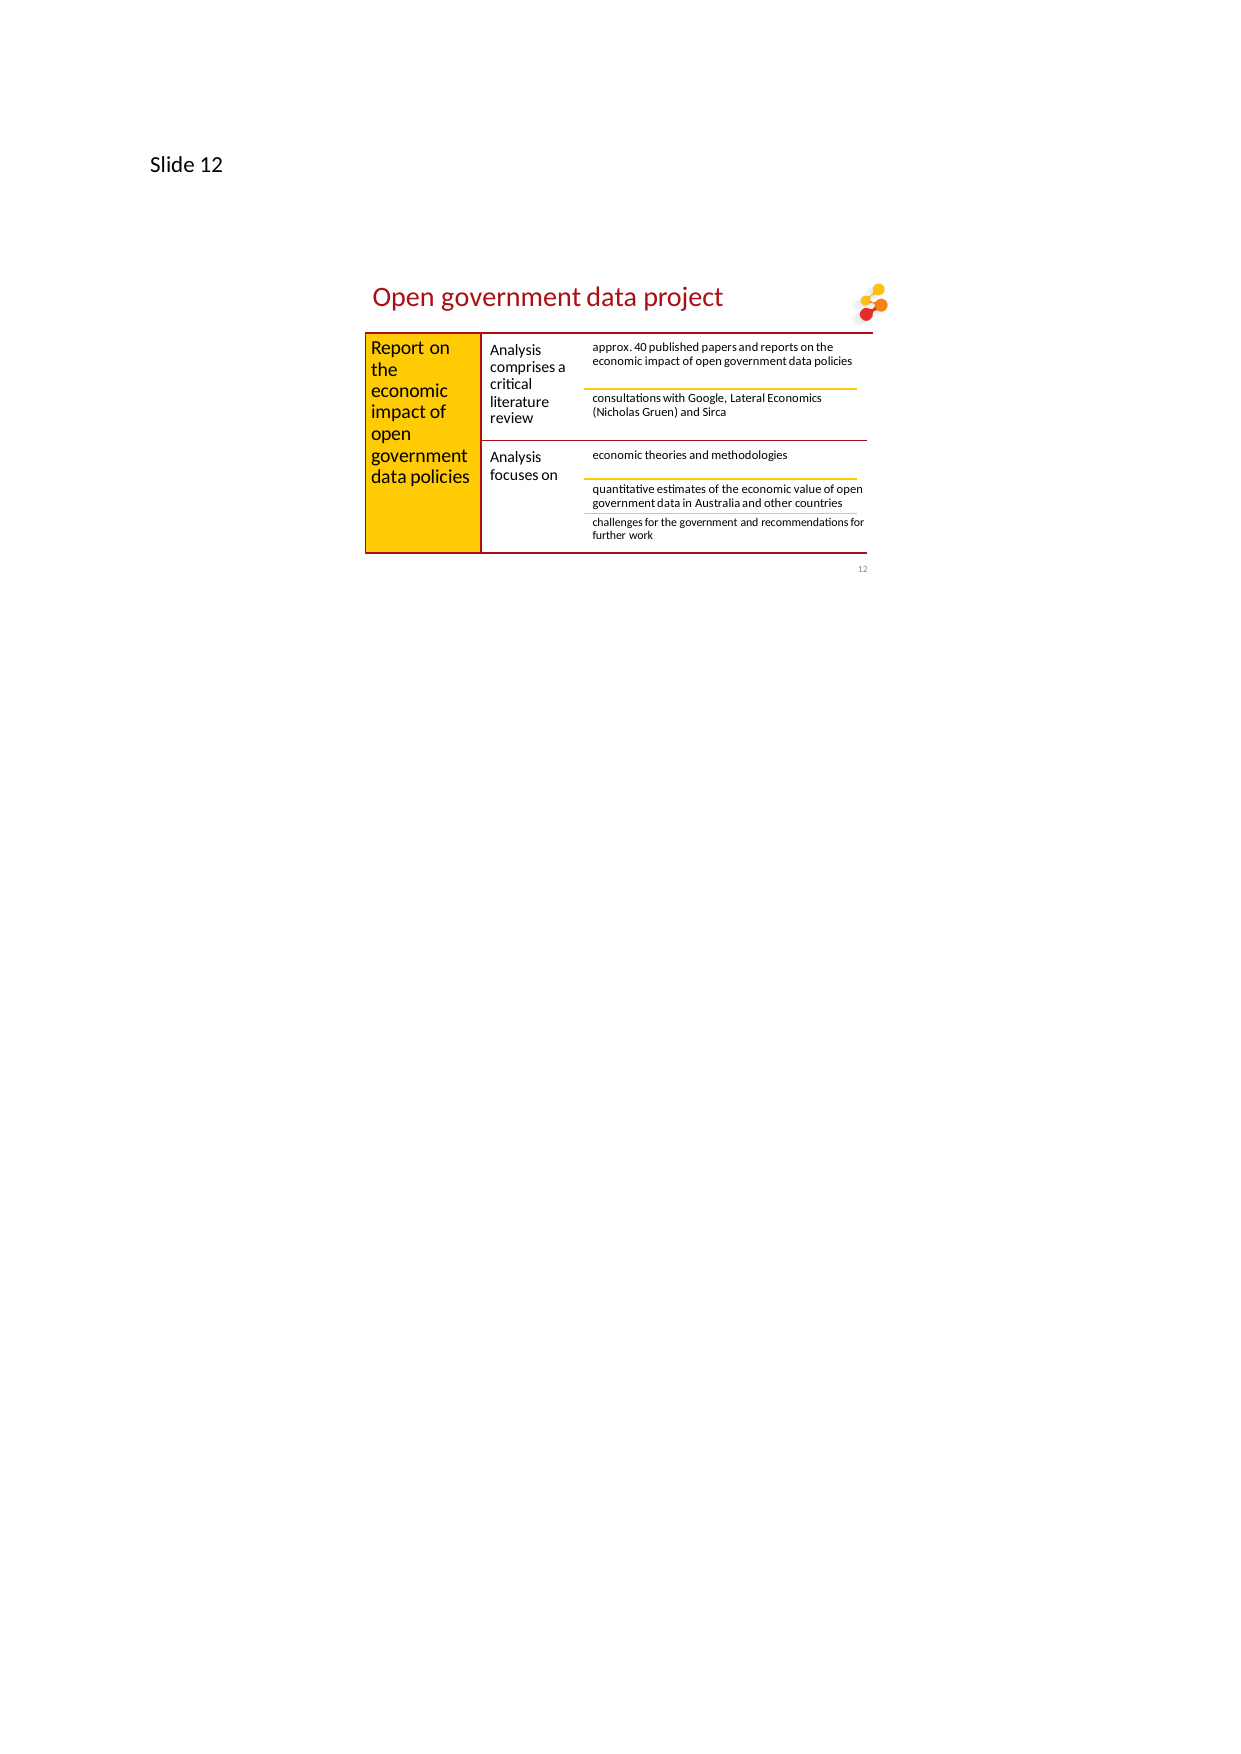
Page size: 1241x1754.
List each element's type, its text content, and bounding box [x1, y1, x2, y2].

text Slide 12 [150, 150, 1090, 178]
